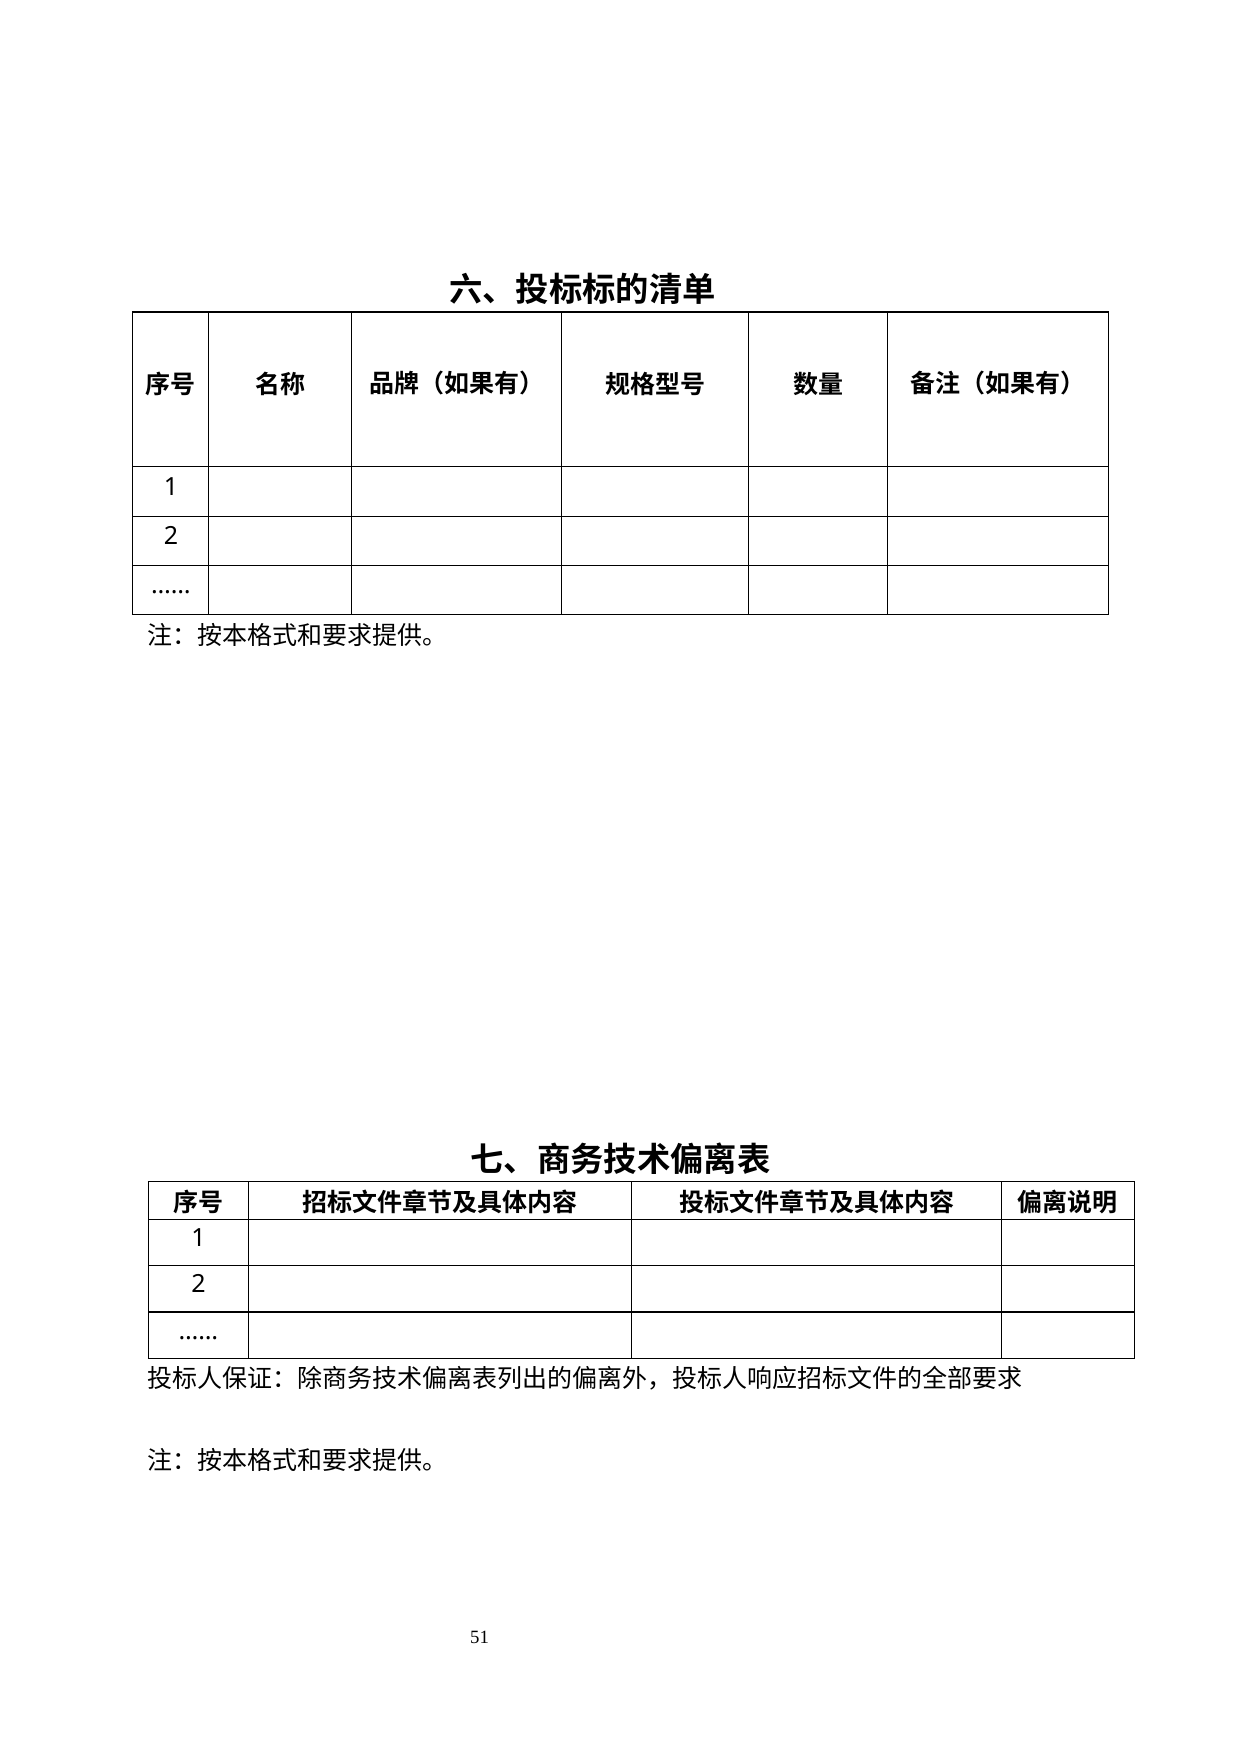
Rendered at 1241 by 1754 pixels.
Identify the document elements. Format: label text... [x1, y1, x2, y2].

table_cell 2 [149, 1266, 248, 1311]
table_cell [352, 467, 561, 516]
text 六、投标标的清单 [148, 263, 1092, 311]
table_cell [749, 517, 887, 565]
table_cell [632, 1313, 1001, 1358]
table_cell [749, 467, 887, 516]
table_cell [1002, 1313, 1134, 1358]
text 注：按本格式和要求提供。 [148, 615, 1049, 652]
table_cell [352, 517, 561, 565]
table_cell 1 [149, 1220, 248, 1265]
table_header 序号 [133, 313, 208, 466]
table_cell [352, 566, 561, 614]
table_cell [209, 467, 351, 516]
table_header 偏离说明 [1002, 1182, 1134, 1218]
text 投标人保证：除商务技术偏离表列出的偏离外，投标人响应招标文件的全部要求 [148, 1359, 1092, 1395]
table_header 名称 [209, 313, 351, 466]
table_cell [562, 566, 748, 614]
table_cell [209, 517, 351, 565]
table_cell [249, 1266, 631, 1311]
table_cell [1002, 1266, 1134, 1311]
table_cell [249, 1313, 631, 1358]
table_cell …… [133, 566, 208, 614]
table_cell [749, 566, 887, 614]
table_cell [1002, 1220, 1134, 1265]
table_header 规格型号 [562, 313, 748, 466]
table_header 投标文件章节及具体内容 [632, 1182, 1001, 1218]
table_header 招标文件章节及具体内容 [249, 1182, 631, 1218]
table_cell [888, 566, 1108, 614]
table_header 品牌（如果有） [352, 313, 561, 466]
table_cell [632, 1220, 1001, 1265]
table_cell [209, 566, 351, 614]
table_cell [249, 1220, 631, 1265]
table_header 备注（如果有） [888, 313, 1108, 466]
table_header 数量 [749, 313, 887, 466]
table_cell [888, 467, 1108, 516]
table_cell [632, 1266, 1001, 1311]
table_cell …… [149, 1313, 248, 1358]
text 注：按本格式和要求提供。 [148, 1441, 1049, 1477]
table_cell [888, 517, 1108, 565]
table_cell [562, 517, 748, 565]
table_cell [562, 467, 748, 516]
table_cell 2 [133, 517, 208, 565]
table_header 序号 [149, 1182, 248, 1218]
text 七、商务技术偏离表 [148, 1133, 1092, 1181]
table_cell 1 [133, 467, 208, 516]
